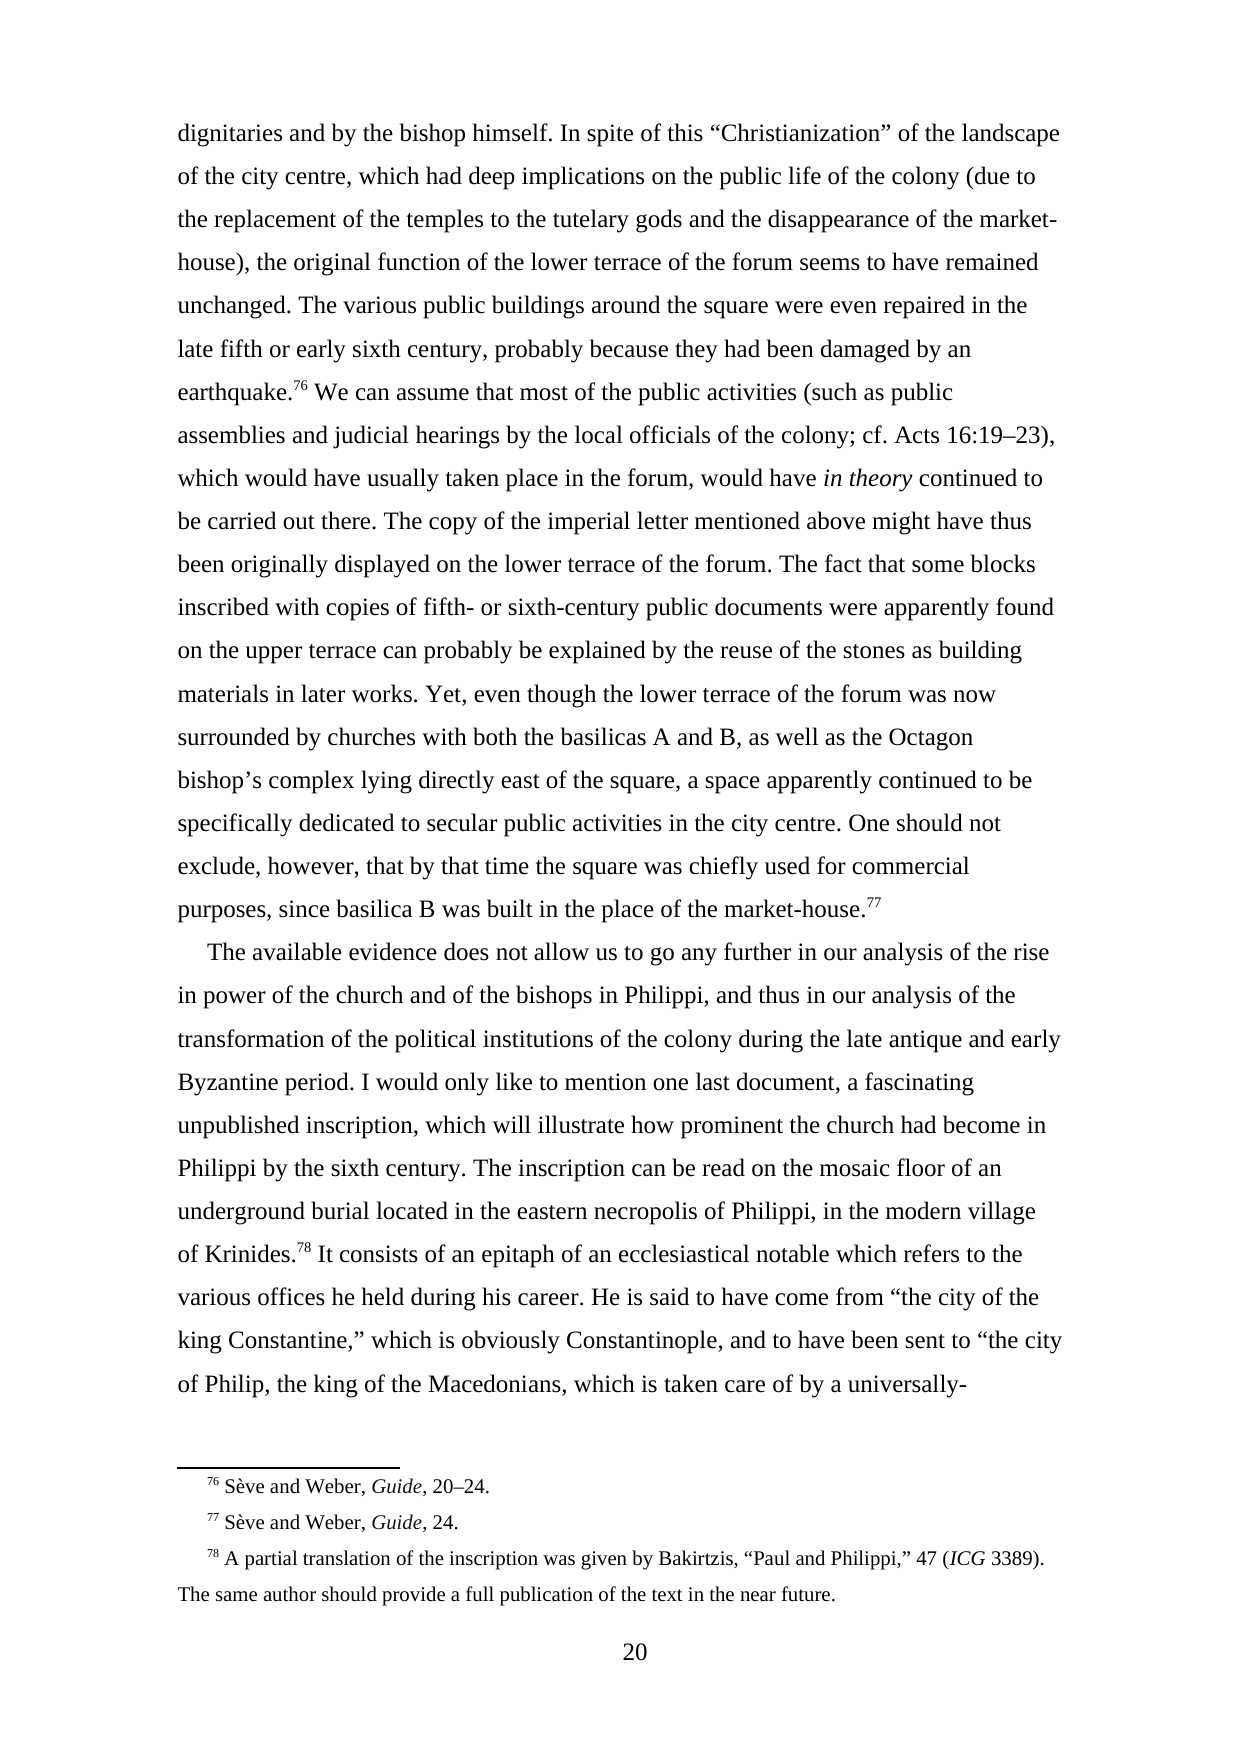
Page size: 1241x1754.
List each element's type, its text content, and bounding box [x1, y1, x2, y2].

text In this respect, the discovery on the forum’s upper and lower terraces of several (still unpublished) blocks copies of public documents Byzantine times is of . an imperial letter dating to the age of Justinian the tasks of the soldiers and functionaries who belonged to the central administration. This find raises the question as to where copies of administrative documents emanating from imperial power which were certainly addressed to the colony of Philippi as a political community were displayed in the city at time. The city centre of Philippi underwent major changes during the fifth and sixth centuries. addition to the Octagon complex, the so-called C which was built on the slopes of the acropolis further west, and the xtra muros , two imposing churches were built at the place where public buildings of the colony had previously stood: the first one Awas built at the beginning of the fifth century on the upper terrace of the forum, where the Capitolium and the temples dedicated to the gods of the Roman state presumably stood before the second one Bin the mid-sixth century of markethouse and a palaestra, next to the lower terrace of the public square. A large number of people could gather in these churches, which were much bigger than the octagonal cathedral church, and could attend ceremonies conducted by ecclesiastical dignitaries and by the bishop himself. In spite of this “Christianization” of the landscape the city centre which had deep implications on the public life of the colony (due to the replacement of the temples the tutelary gods and the disappearance of the markethouse), the original function of the lower terrace of the forum seems to have remained unchanged. The various public buildings around the square were even repaired in the late fifth or early sixth century, probably because the damaged an earthquake. We assume that most of the public activities– which would have taken place in the forum in theory continue to be there. The copy of the imperial letter mentioned above might have been originally displayed on the lower terrace of the forum. The fact that some blocks copies of fifth- or sixth-century public documents were apparently found on the upper terrace the reuse of the stones as building materials in later works. the lower terrace of the forum was now surrounded by churches with both the s A and B, as well as the Octagon bishop’s complex lying directly east of the square, a space apparently continued to be specifically dedicated to secular public activities in the city centre. One should not exclude, however, that by that time the square was chiefly used for commercial purposes, since B was built of the markethouse. [177, 118, 1063, 923]
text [177, 937, 1063, 1397]
